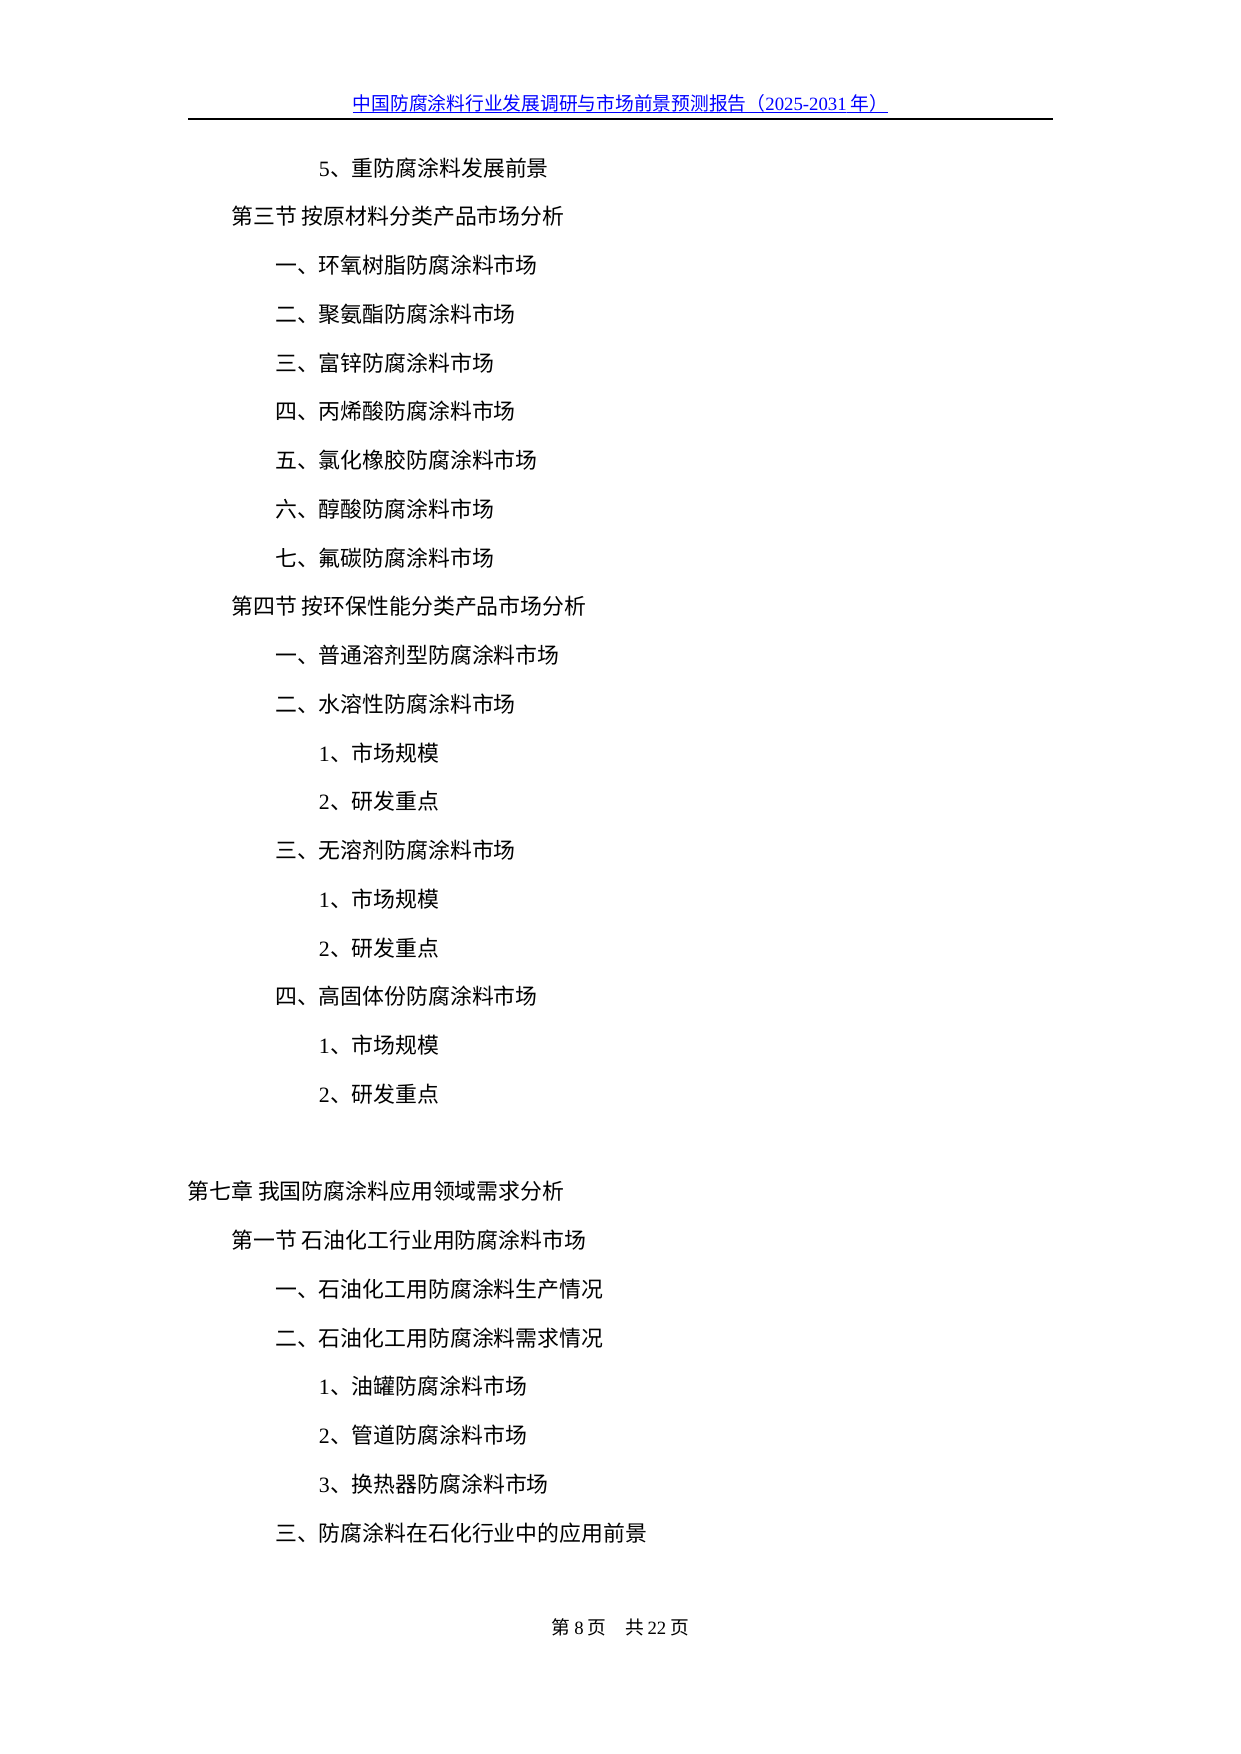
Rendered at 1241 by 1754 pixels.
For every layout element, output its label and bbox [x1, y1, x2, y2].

text [187, 150, 1053, 1548]
